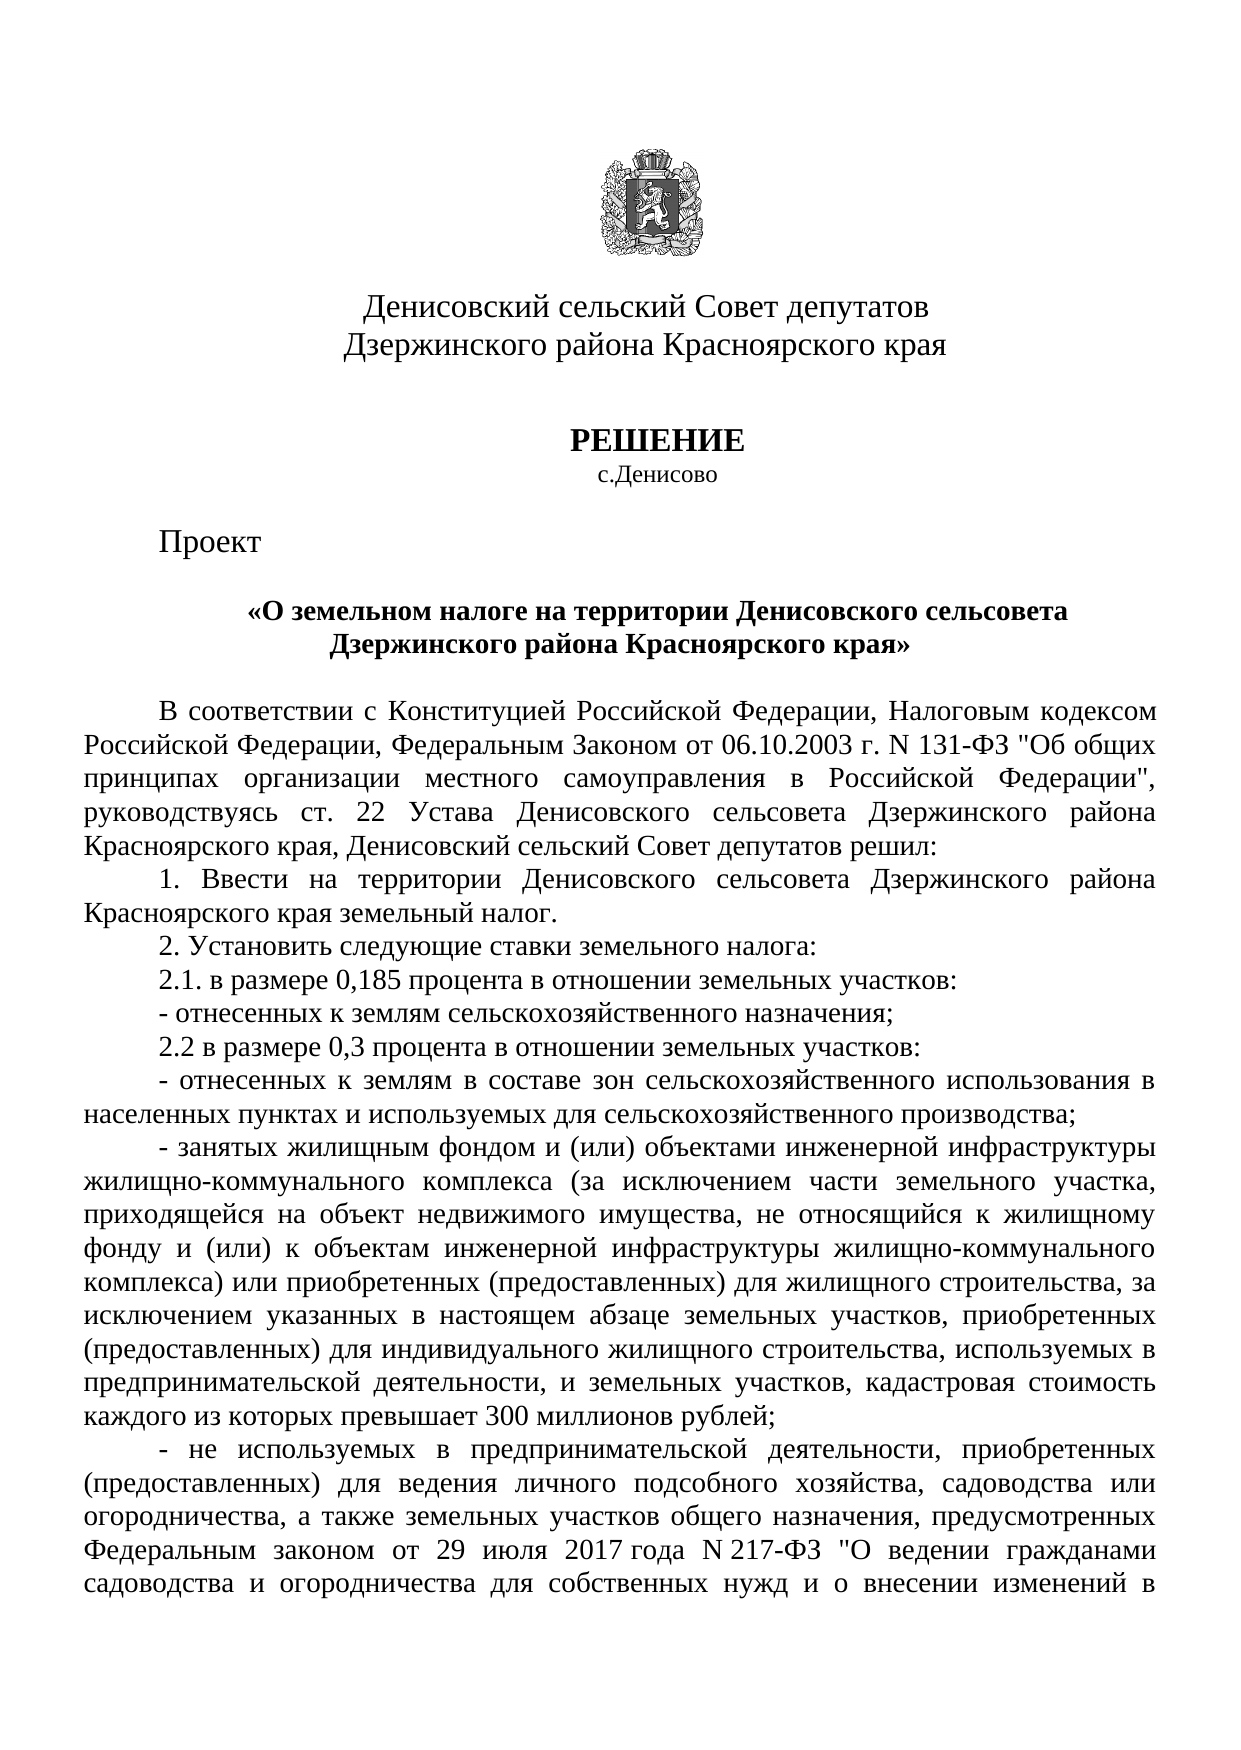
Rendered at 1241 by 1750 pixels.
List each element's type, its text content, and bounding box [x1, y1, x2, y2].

text Денисовский сельский Совет депутатов [231, 286, 1157, 324]
picture [600, 149, 704, 258]
text с.Денисово [83, 459, 1157, 487]
text В соответствии с Конституцией Российской Федерации, Налоговым кодексом Российской Федерации, Федеральным Законом от 06.10.2003 г. N 131-ФЗ "Об общих принципах организации местного самоуправления в Российской Федерации", руководствуясь ст. 22 Устава Денисовского сельсовета Дзержинского района Красноярского края, Денисовский сельский Совет депутатов решил: [83, 693, 1157, 861]
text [83, 1431, 1157, 1599]
text 2. Установить следующие ставки земельного налога: [83, 928, 1157, 962]
text - занятых жилищным фондом и (или) объектами инженерной инфраструктуры жилищно-коммунального комплекса (за исключением части земельного участка, приходящейся на объект недвижимого имущества, не относящийся к жилищному фонду и (или) к объектам инженерной инфраструктуры жилищно-коммунального комплекса) или приобретенных (предоставленных) для жилищного строительства, за исключением указанных в настоящем абзаце земельных участков, приобретенных (предоставленных) для индивидуального жилищного строительства, используемых в предпринимательской деятельности, и земельных участков, кадастровая стоимость каждого из которых превышает 300 миллионов рублей; [83, 1129, 1157, 1431]
text 2.2 в размере 0,3 процента в отношении земельных участков: [83, 1029, 1157, 1062]
text - отнесенных к землям в составе зон сельскохозяйственного использования в населенных пунктах и используемых для сельскохозяйственного производства; [83, 1062, 1157, 1129]
text «О земельном налоге на территории Денисовского сельсовета Дзержинского района Красноярского края» [83, 593, 1157, 660]
text 2.1. в размере 0,185 процента в отношении земельных участков: [83, 962, 1157, 995]
text РЕШЕНИЕ [83, 420, 1157, 459]
text - отнесенных к землям сельскохозяйственного назначения; [83, 995, 1157, 1029]
text Дзержинского района Красноярского края [83, 324, 1157, 363]
text Проект [83, 521, 1157, 559]
text 1. Ввести на территории Денисовского сельсовета Дзержинского района Красноярского края земельный налог. [83, 861, 1157, 928]
